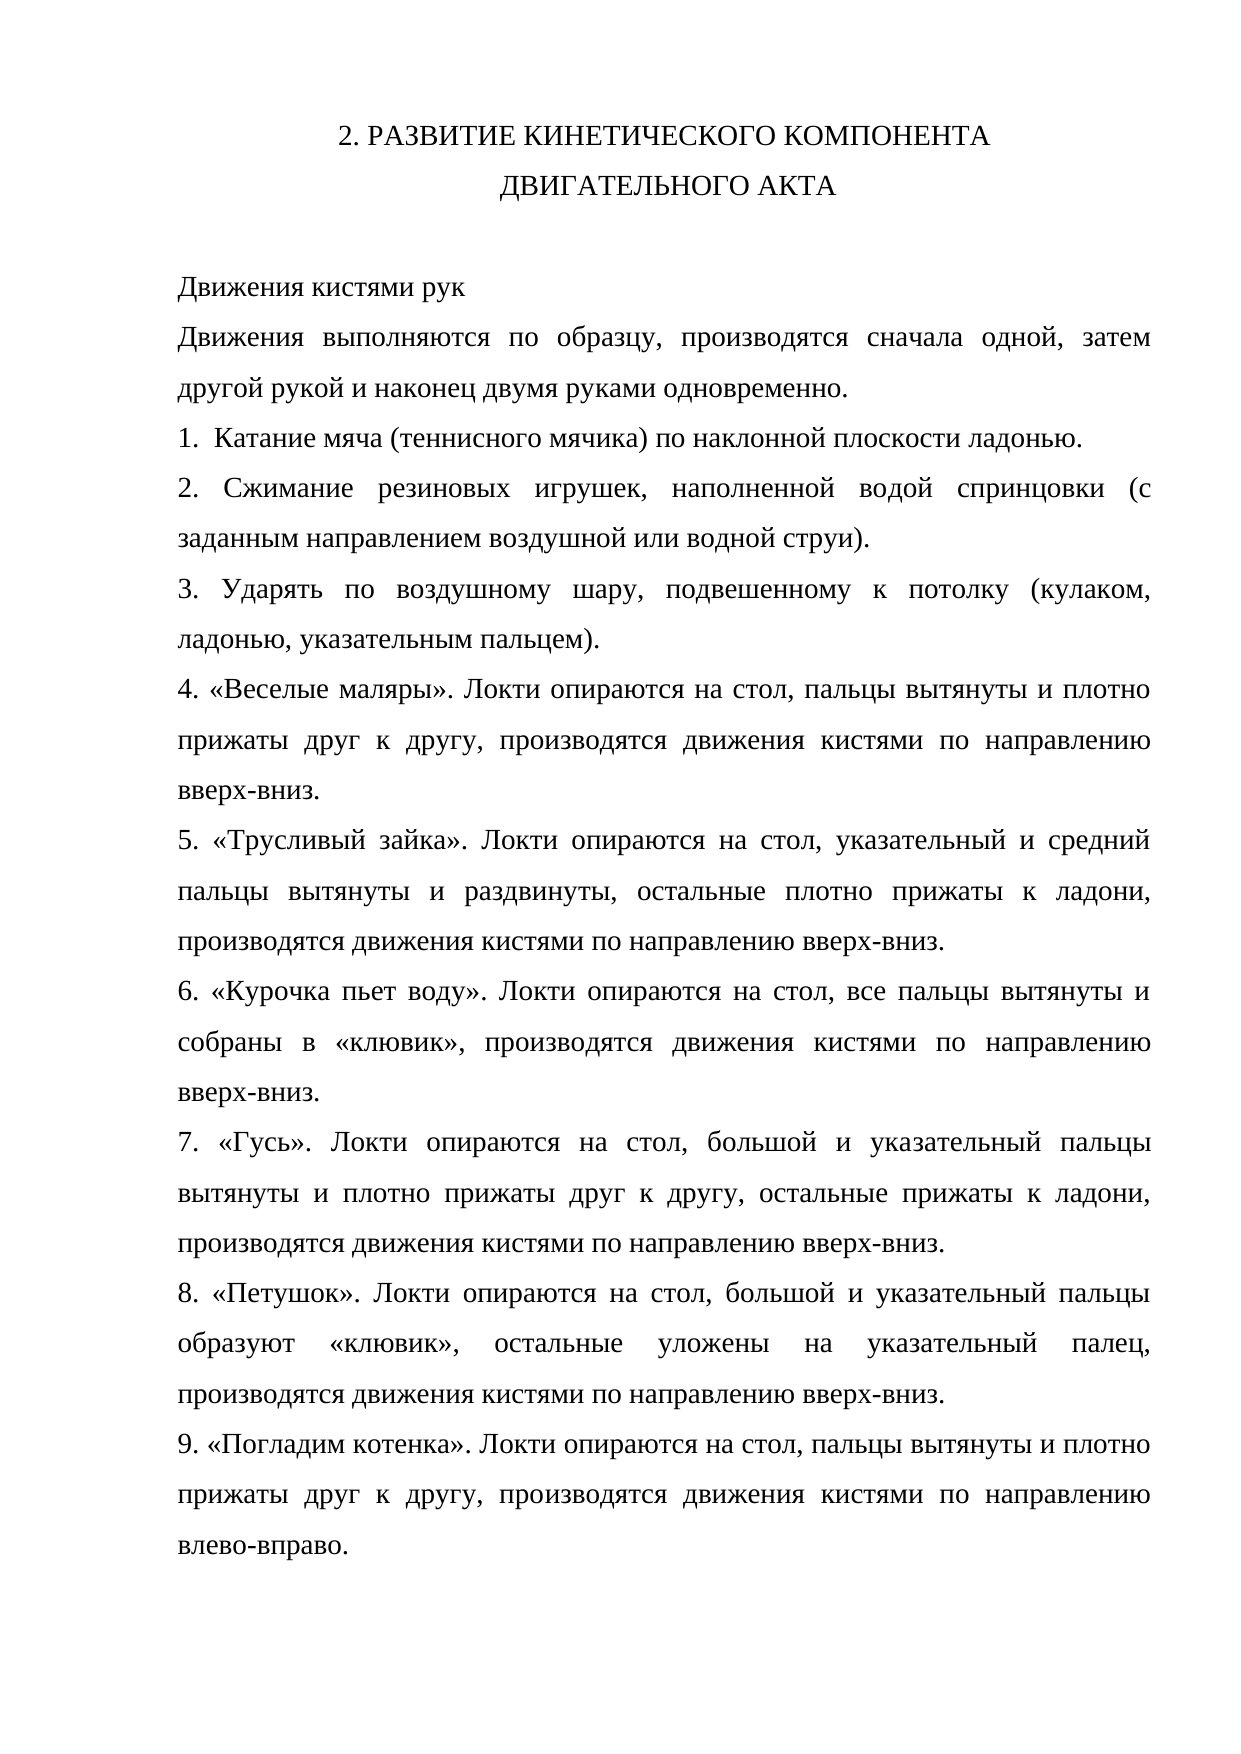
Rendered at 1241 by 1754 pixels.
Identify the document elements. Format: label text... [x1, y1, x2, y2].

text 2. Сжимание резиновых игрушек, наполненной водой спринцовки (с заданным направлением воздушной или водной струи). [177, 470, 1152, 554]
text 7. «Гусь». Локти опираются на стол, большой и указательный пальцы вытянуты и плотно прижаты друг к другу, остальные прижаты к ладони, производятся движения кистями по направлению вверх-вниз. [177, 1124, 1152, 1258]
text двигательного акта [177, 168, 1152, 202]
text 6. «Курочка пьет воду». Локти опираются на стол, все пальцы вытянуты и собраны в «клювик», производятся движения кистями по направлению вверх-вниз. [177, 973, 1152, 1108]
text Движения кистями рук [177, 269, 1152, 303]
text 8. «Петушок». Локти опираются на стол, большой и указательный пальцы образуют «клювик», остальные уложены на указательный палец, производятся движения кистями по направлению вверх-вниз. [177, 1275, 1152, 1409]
text 2. Развитие кинетического компонента [177, 118, 1152, 152]
text Движения выполняются по образцу, производятся сначала одной, затем другой рукой и наконец двумя руками одновременно. [177, 319, 1152, 403]
text 5. «Трусливый зайка». Локти опираются на стол, указательный и средний пальцы вытянуты и раздвинуты, остальные плотно прижаты к ладони, производятся движения кистями по направлению вверх-вниз. [177, 822, 1152, 957]
text 1. Катание мяча (теннисного мячика) по наклонной плоскости ладонью. [177, 420, 1152, 453]
text 3. Ударять по воздушному шару, подвешенному к потолку (кулаком, ладонью, указательным пальцем). [177, 571, 1152, 655]
text 9. «Погладим котенка». Локти опираются на стол, пальцы вытянуты и плотно прижаты друг к другу, производятся движения кистями по направлению влево-вправо. [177, 1426, 1152, 1560]
text 4. «Веселые маляры». Локти опираются на стол, пальцы вытянуты и плотно прижаты друг к другу, производятся движения кистями по направлению вверх-вниз. [177, 672, 1152, 806]
